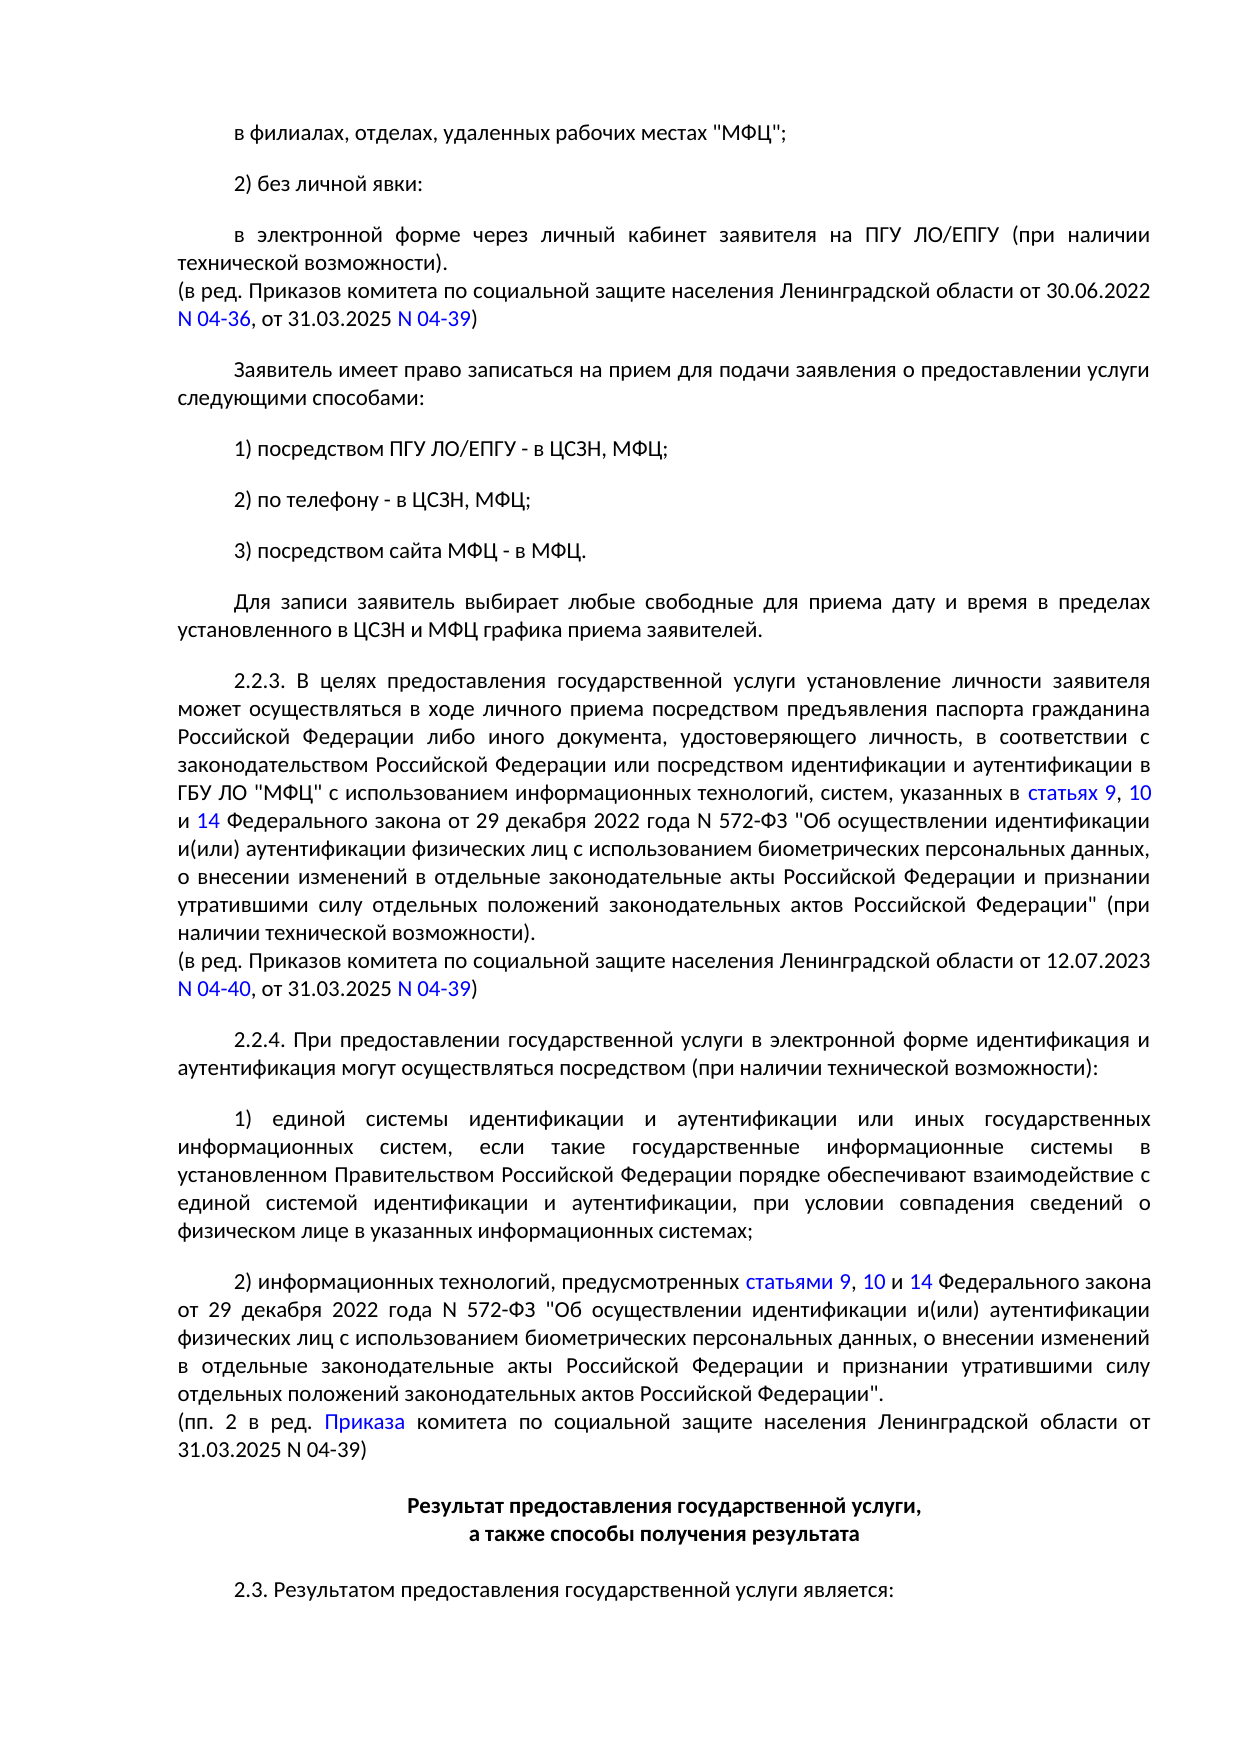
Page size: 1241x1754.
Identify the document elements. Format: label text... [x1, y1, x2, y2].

text 2.3. Результатом предоставления государственной услуги является: [177, 1575, 1152, 1603]
text Заявитель имеет право записаться на прием для подачи заявления о предоставлении услуги следующими способами: [177, 355, 1152, 411]
text 2.2.4. При предоставлении государственной услуги в электронной форме идентификация и аутентификация могут осуществляться посредством (при наличии технической возможности): [177, 1025, 1152, 1081]
text 2) без личной явки: [177, 169, 1152, 197]
text 2) информационных технологий, предусмотренных статьями 9, 10 и 14 Федерального закона от 29 декабря 2022 года N 572-ФЗ "Об осуществлении идентификации и(или) аутентификации физических лиц с использованием биометрических персональных данных, о внесении изменений в отдельные законодательные акты Российской Федерации и признании утратившими силу отдельных положений законодательных актов Российской Федерации". [177, 1267, 1152, 1407]
text (пп. 2 в ред. Приказа комитета по социальной защите населения Ленинградской области от 31.03.2025 N 04-39) [177, 1407, 1152, 1463]
text 1) единой системы идентификации и аутентификации или иных государственных информационных систем, если такие государственные информационные системы в установленном Правительством Российской Федерации порядке обеспечивают взаимодействие с единой системой идентификации и аутентификации, при условии совпадения сведений о физическом лице в указанных информационных системах; [177, 1104, 1152, 1244]
text (в ред. Приказов комитета по социальной защите населения Ленинградской области от 12.07.2023 N 04-40, от 31.03.2025 N 04-39) [177, 946, 1152, 1002]
text Для записи заявитель выбирает любые свободные для приема дату и время в пределах установленного в ЦСЗН и МФЦ графика приема заявителей. [177, 587, 1152, 643]
title Результат предоставления государственной услуги, [177, 1491, 1152, 1519]
text 3) посредством сайта МФЦ - в МФЦ. [177, 536, 1152, 564]
text 2) по телефону - в ЦСЗН, МФЦ; [177, 485, 1152, 513]
text (в ред. Приказов комитета по социальной защите населения Ленинградской области от 30.06.2022 N 04-36, от 31.03.2025 N 04-39) [177, 276, 1152, 332]
text в филиалах, отделах, удаленных рабочих местах "МФЦ"; [177, 118, 1152, 146]
text в электронной форме через личный кабинет заявителя на ПГУ ЛО/ЕПГУ (при наличии технической возможности). [177, 220, 1152, 276]
text 1) посредством ПГУ ЛО/ЕПГУ - в ЦСЗН, МФЦ; [177, 434, 1152, 462]
text 2.2.3. В целях предоставления государственной услуги установление личности заявителя может осуществляться в ходе личного приема посредством предъявления паспорта гражданина Российской Федерации либо иного документа, удостоверяющего личность, в соответствии с законодательством Российской Федерации или посредством идентификации и аутентификации в ГБУ ЛО "МФЦ" с использованием информационных технологий, систем, указанных в статьях 9, 10 и 14 Федерального закона от 29 декабря 2022 года N 572-ФЗ "Об осуществлении идентификации и(или) аутентификации физических лиц с использованием биометрических персональных данных, о внесении изменений в отдельные законодательные акты Российской Федерации и признании утратившими силу отдельных положений законодательных актов Российской Федерации" (при наличии технической возможности). [177, 666, 1152, 946]
title а также способы получения результата [177, 1519, 1152, 1547]
